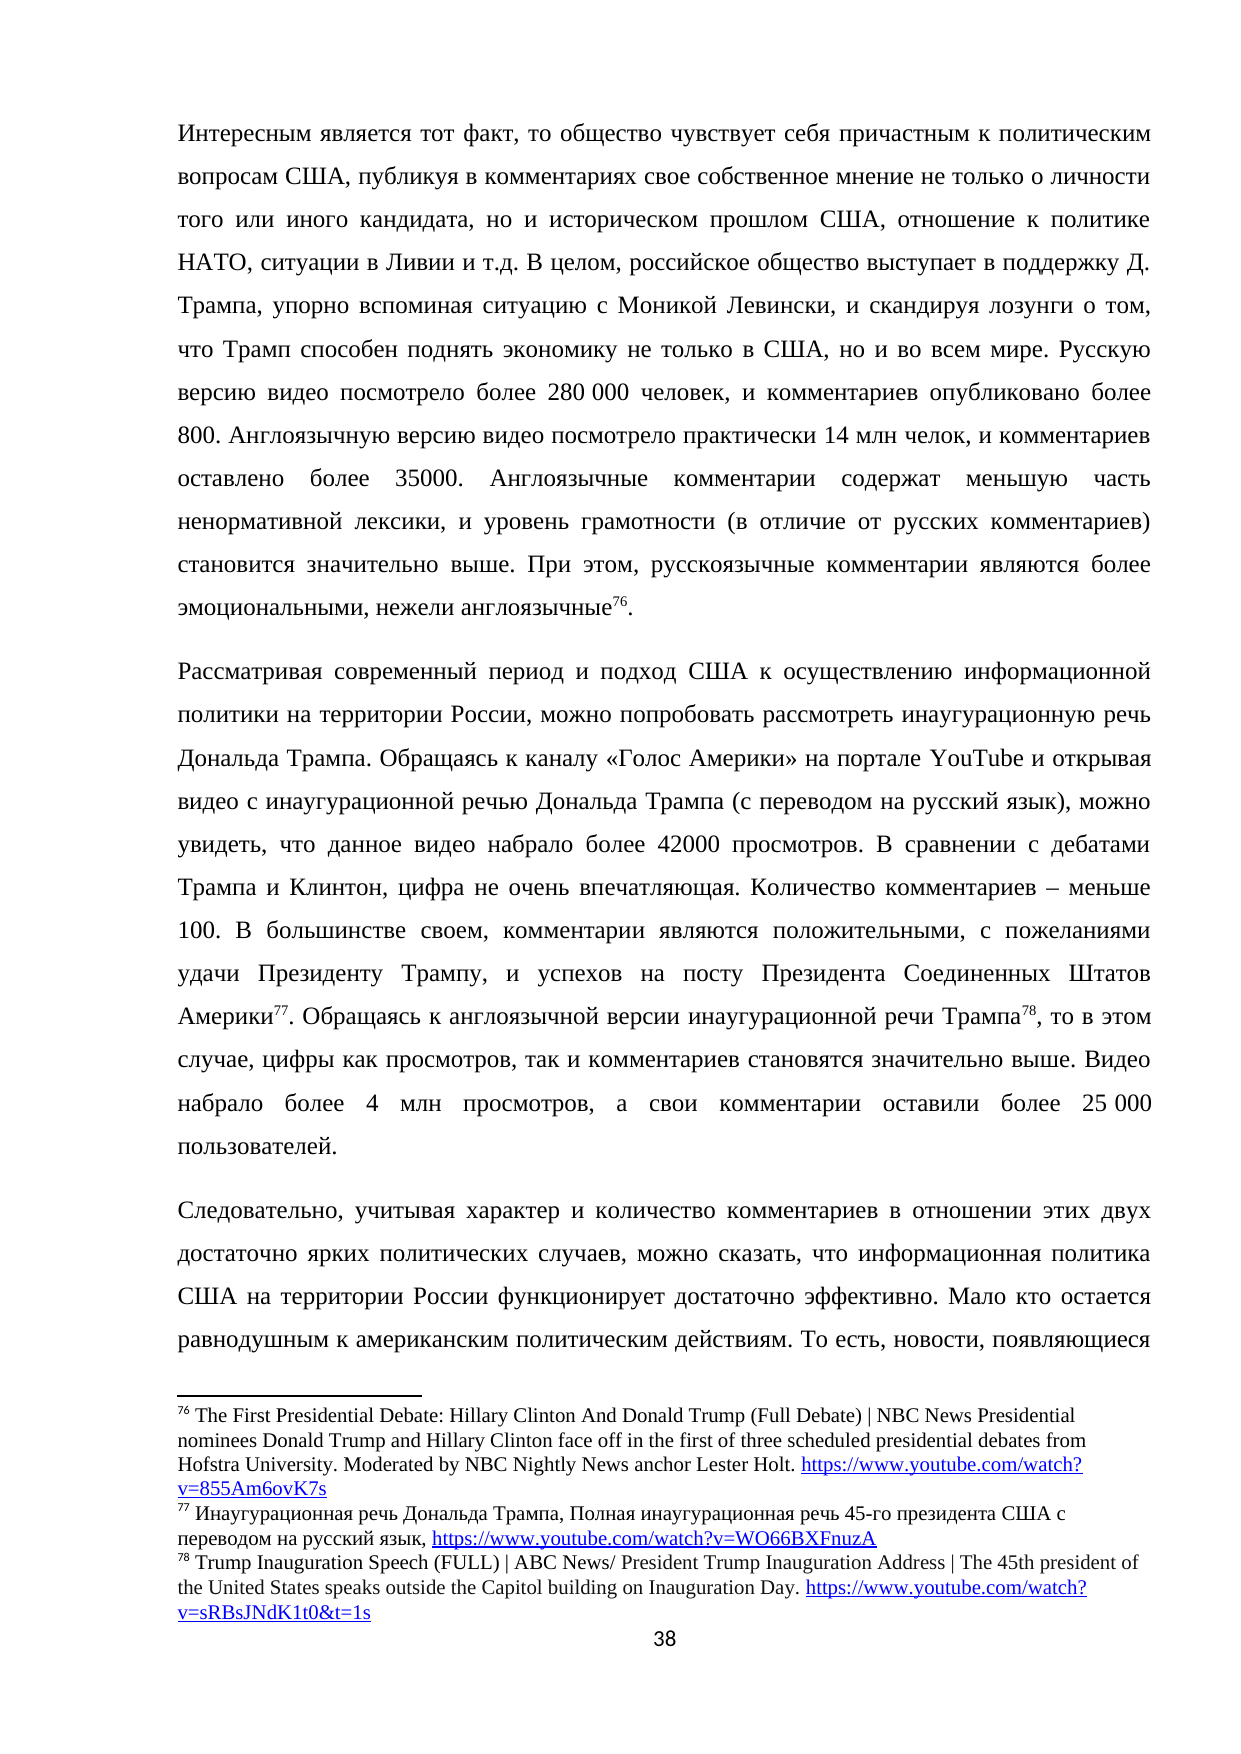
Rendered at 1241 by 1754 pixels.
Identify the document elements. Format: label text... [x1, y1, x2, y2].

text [177, 118, 1152, 621]
text Рассматривая современный период и подход США к осуществлению информационной политики на территории России, можно попробовать рассмотреть инаугурационную речь Дональда Трампа. Обращаясь к каналу «Голос Америки» на портале YouTube и открывая видео с инаугурационной речью Дональда Трампа (с переводом на русский язык), можно увидеть, что данное видео набрало более 42000 просмотров. В сравнении с дебатами Трампа и Клинтон, цифра не очень впечатляющая. Количество комментариев – меньше 100. В большинстве своем, комментарии являются положительными, с пожеланиями удачи Президенту Трампу, и успехов на посту Президента Соединенных Штатов Америки. Обращаясь к англоязычной версии инаугурационной речи Трампа, то в этом случае, цифры как просмотров, так и комментариев становятся значительно выше. Видео набрало более 4 млн просмотров, а свои комментарии оставили более 25 000 пользователей. [177, 656, 1152, 1159]
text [177, 1195, 1152, 1353]
